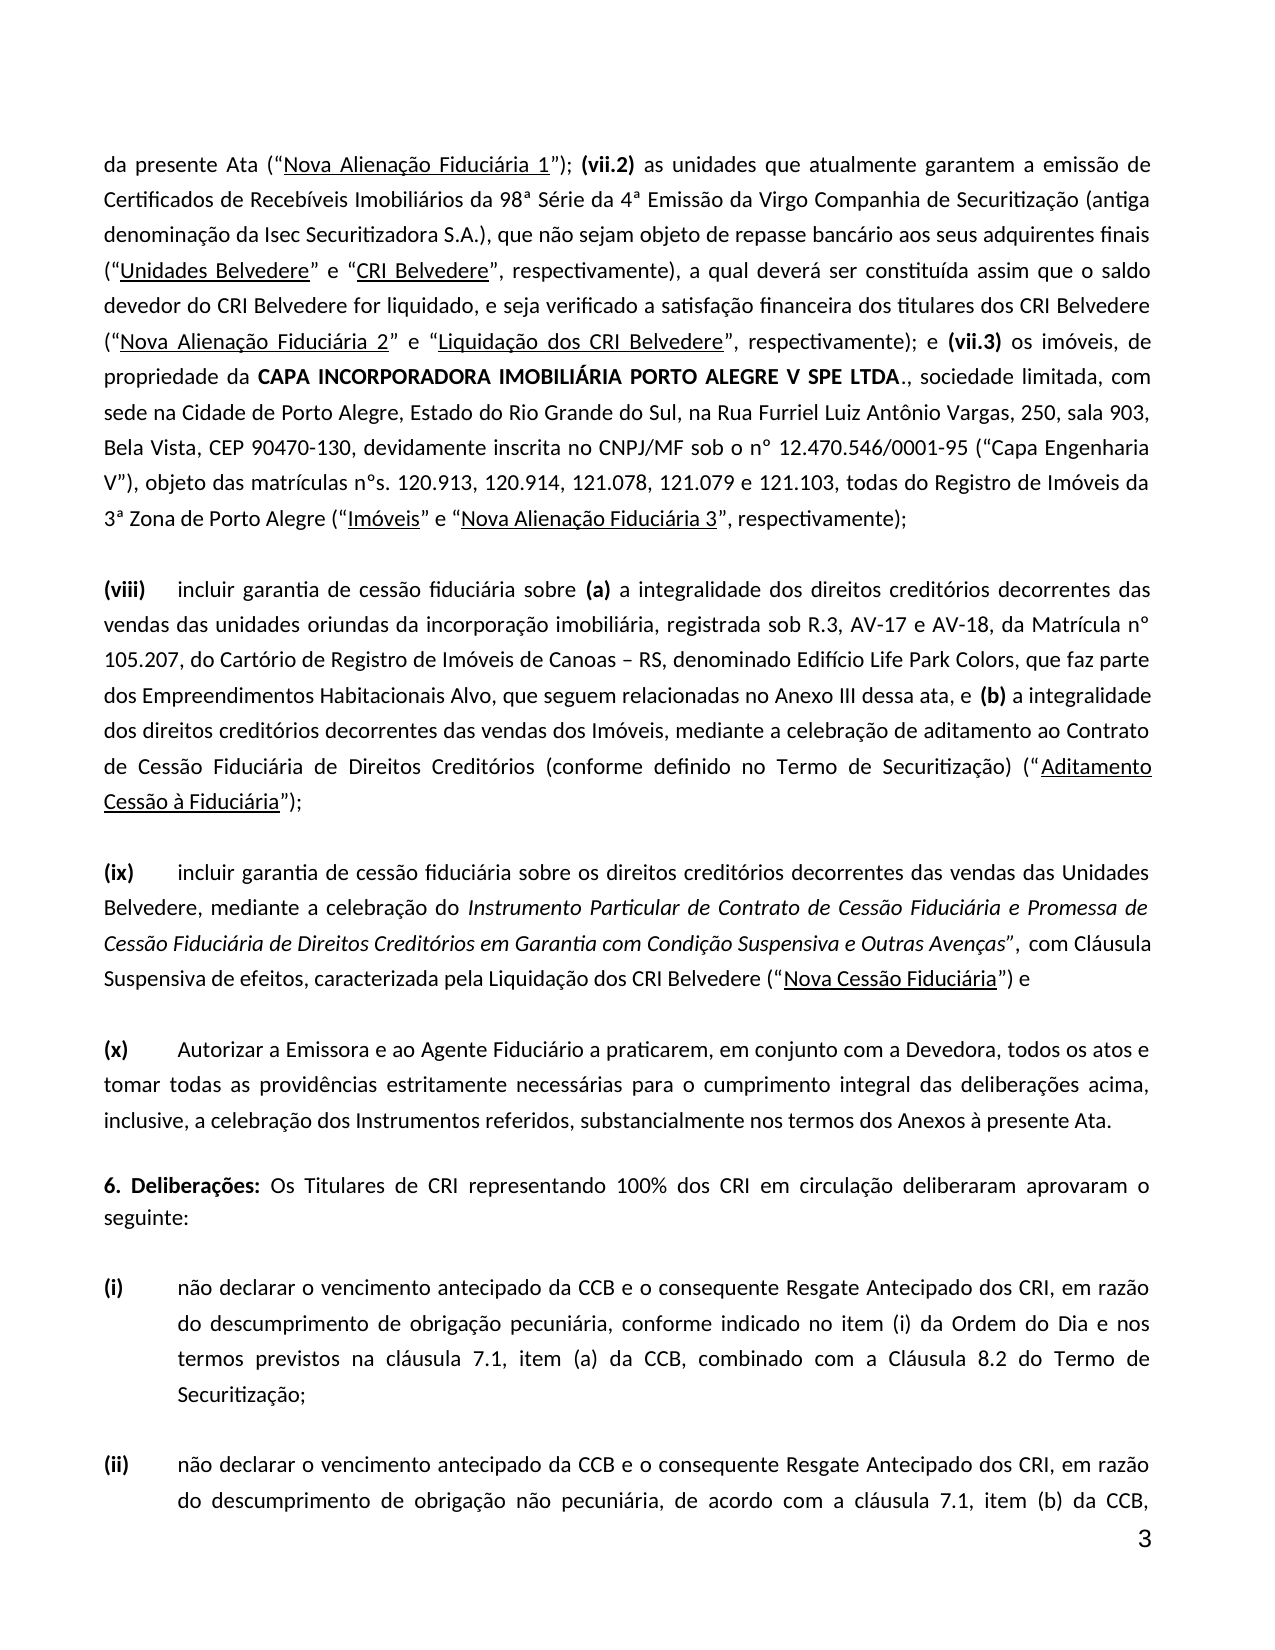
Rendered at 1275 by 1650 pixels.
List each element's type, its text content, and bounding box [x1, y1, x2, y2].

list não declarar o vencimento antecipado da CCB e o consequente Resgate Antecipado dos CRI, em razão do descumprimento de obrigação pecuniária, conforme indicado no item (i) da Ordem do Dia e nos termos previstos na cláusula 7.1, item (a) da CCB, combinado com a Cláusula 8.2 do Termo de Securitização; [103, 1267, 1152, 1409]
list incluir garantia de cessão fiduciária sobre os direitos creditórios decorrentes das vendas das Unidades Belvedere, mediante a celebração do Instrumento Particular de Contrato de Cessão Fiduciária e Promessa de Cessão Fiduciária de Direitos Creditórios em Garantia com Condição Suspensiva e Outras Avenças”, com Cláusula Suspensiva de efeitos, caracterizada pela Liquidação dos CRI Belvedere (“Nova Cessão Fiduciária”) e [103, 852, 1152, 994]
text (x) Autorizar a Emissora e ao Agente Fiduciário a praticarem, em conjunto com a Devedora, todos os atos e tomar todas as providências estritamente necessárias para o cumprimento integral das deliberações acima, inclusive, a celebração dos Instrumentos referidos, substancialmente nos termos dos Anexos à presente Ata. [103, 1029, 1152, 1135]
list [103, 1444, 1152, 1515]
text 6. Deliberações: Os Titulares de CRI representando 100% dos CRI em circulação deliberaram aprovaram o seguinte: [103, 1171, 1152, 1231]
list incluir garantia de cessão fiduciária sobre (a) a integralidade dos direitos creditórios decorrentes das vendas das unidades oriundas da incorporação imobiliária, registrada sob R.3, AV-17 e AV-18, da Matrícula nº 105.207, do Cartório de Registro de Imóveis de Canoas – RS, denominado Edifício Life Park Colors, que faz parte dos Empreendimentos Habitacionais Alvo, que seguem relacionadas no Anexo III dessa ata, e (b) a integralidade dos direitos creditórios decorrentes das vendas dos Imóveis, mediante a celebração de aditamento ao Contrato de Cessão Fiduciária de Direitos Creditórios (conforme definido no Termo de Securitização) (“Aditamento Cessão à Fiduciária”); [103, 569, 1152, 817]
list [103, 144, 1152, 533]
